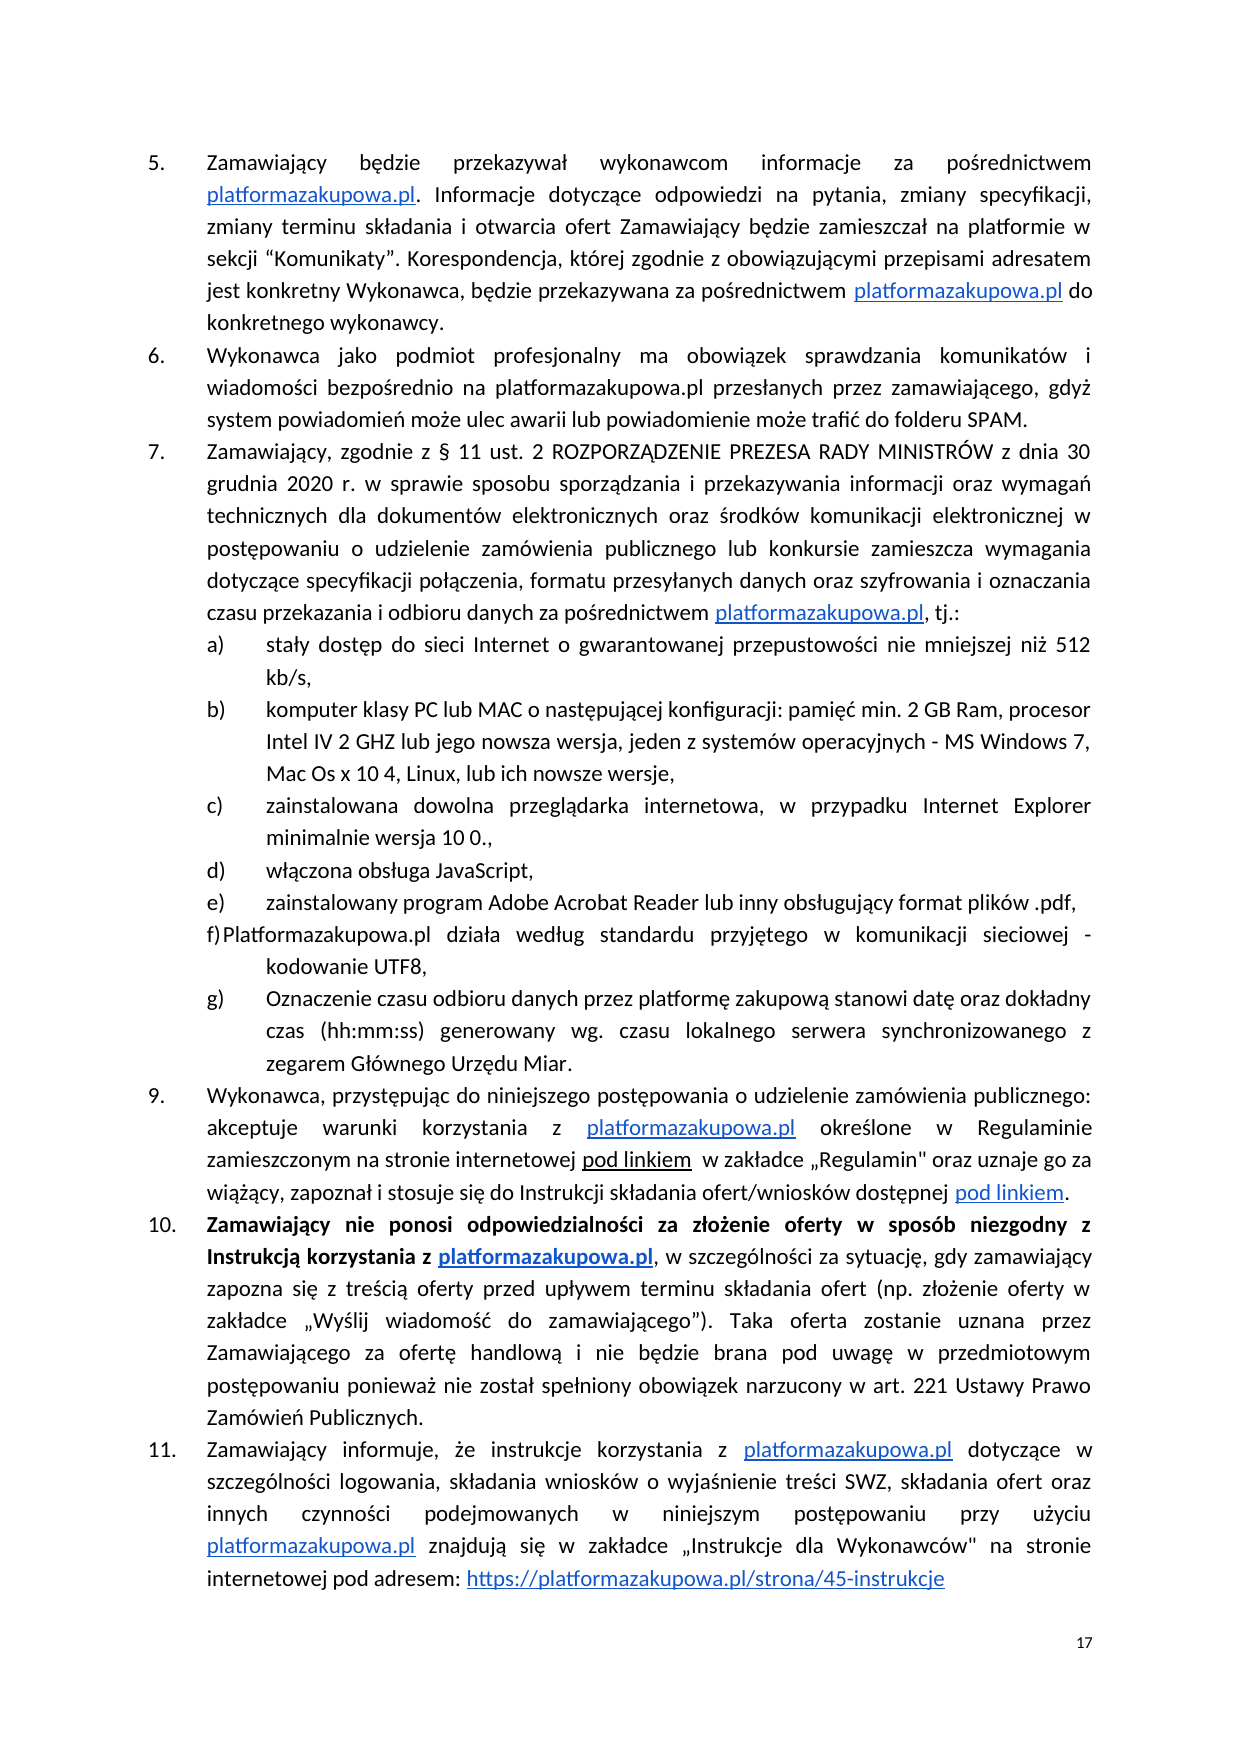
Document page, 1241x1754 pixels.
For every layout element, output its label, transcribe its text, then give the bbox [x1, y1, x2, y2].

list Wykonawca, przystępując do niniejszego postępowania o udzielenie zamówienia publicznego: akceptuje warunki korzystania z platformazakupowa.pl określone w Regulaminie zamieszczonym na stronie internetowej pod linkiem w zakładce „Regulamin" oraz uznaje go za wiążący, zapoznał i stosuje się do Instrukcji składania ofert/wniosków dostępnej pod linkiem. [148, 1081, 1093, 1206]
list stały dostęp do sieci Internet o gwarantowanej przepustowości nie mniejszej niż 512 kb/s, [207, 630, 1093, 691]
list komputer klasy PC lub MAC o następującej konfiguracji: pamięć min. 2 GB Ram, procesor Intel IV 2 GHZ lub jego nowsza wersja, jeden z systemów operacyjnych - MS Windows 7, Mac Os x 10 4, Linux, lub ich nowsze wersje, [207, 695, 1093, 787]
list Oznaczenie czasu odbioru danych przez platformę zakupową stanowi datę oraz dokładny czas (hh:mm:ss) generowany wg. czasu lokalnego serwera synchronizowanego z zegarem Głównego Urzędu Miar. [207, 984, 1093, 1077]
list Zamawiający informuje, że instrukcje korzystania z platformazakupowa.pl dotyczące w szczególności logowania, składania wniosków o wyjaśnienie treści SWZ, składania ofert oraz innych czynności podejmowanych w niniejszym postępowaniu przy użyciu platformazakupowa.pl znajdują się w zakładce „Instrukcje dla Wykonawców" na stronie internetowej pod adresem: https://platformazakupowa.pl/strona/45-instrukcje [148, 1435, 1093, 1592]
list zainstalowana dowolna przeglądarka internetowa, w przypadku Internet Explorer minimalnie wersja 10 0., [207, 791, 1093, 852]
list Zamawiający będzie przekazywał wykonawcom informacje za pośrednictwem platformazakupowa.pl. Informacje dotyczące odpowiedzi na pytania, zmiany specyfikacji, zmiany terminu składania i otwarcia ofert Zamawiający będzie zamieszczał na platformie w sekcji “Komunikaty”. Korespondencja, której zgodnie z obowiązującymi przepisami adresatem jest konkretny Wykonawca, będzie przekazywana za pośrednictwem platformazakupowa.pl do konkretnego wykonawcy. [148, 148, 1093, 337]
list Wykonawca jako podmiot profesjonalny ma obowiązek sprawdzania komunikatów i wiadomości bezpośrednio na platformazakupowa.pl przesłanych przez zamawiającego, gdyż system powiadomień może ulec awarii lub powiadomienie może trafić do folderu SPAM. [148, 341, 1093, 433]
list włączona obsługa JavaScript, [207, 856, 1093, 884]
list Zamawiający nie ponosi odpowiedzialności za złożenie oferty w sposób niezgodny z Instrukcją korzystania z platformazakupowa.pl, w szczególności za sytuację, gdy zamawiający zapozna się z treścią oferty przed upływem terminu składania ofert (np. złożenie oferty w zakładce „Wyślij wiadomość do zamawiającego”). Taka oferta zostanie uznana przez Zamawiającego za ofertę handlową i nie będzie brana pod uwagę w przedmiotowym postępowaniu ponieważ nie został spełniony obowiązek narzucony w art. 221 Ustawy Prawo Zamówień Publicznych. [148, 1210, 1093, 1431]
list Zamawiający, zgodnie z § 11 ust. 2 ROZPORZĄDZENIE PREZESA RADY MINISTRÓW z dnia 30 grudnia 2020 r. w sprawie sposobu sporządzania i przekazywania informacji oraz wymagań technicznych dla dokumentów elektronicznych oraz środków komunikacji elektronicznej w postępowaniu o udzielenie zamówienia publicznego lub konkursie zamieszcza wymagania dotyczące specyfikacji połączenia, formatu przesyłanych danych oraz szyfrowania i oznaczania czasu przekazania i odbioru danych za pośrednictwem platformazakupowa.pl, tj.: [148, 437, 1093, 626]
list zainstalowany program Adobe Acrobat Reader lub inny obsługujący format plików .pdf, [207, 888, 1093, 916]
list Platformazakupowa.pl działa według standardu przyjętego w komunikacji sieciowej - kodowanie UTF8, [207, 920, 1093, 980]
